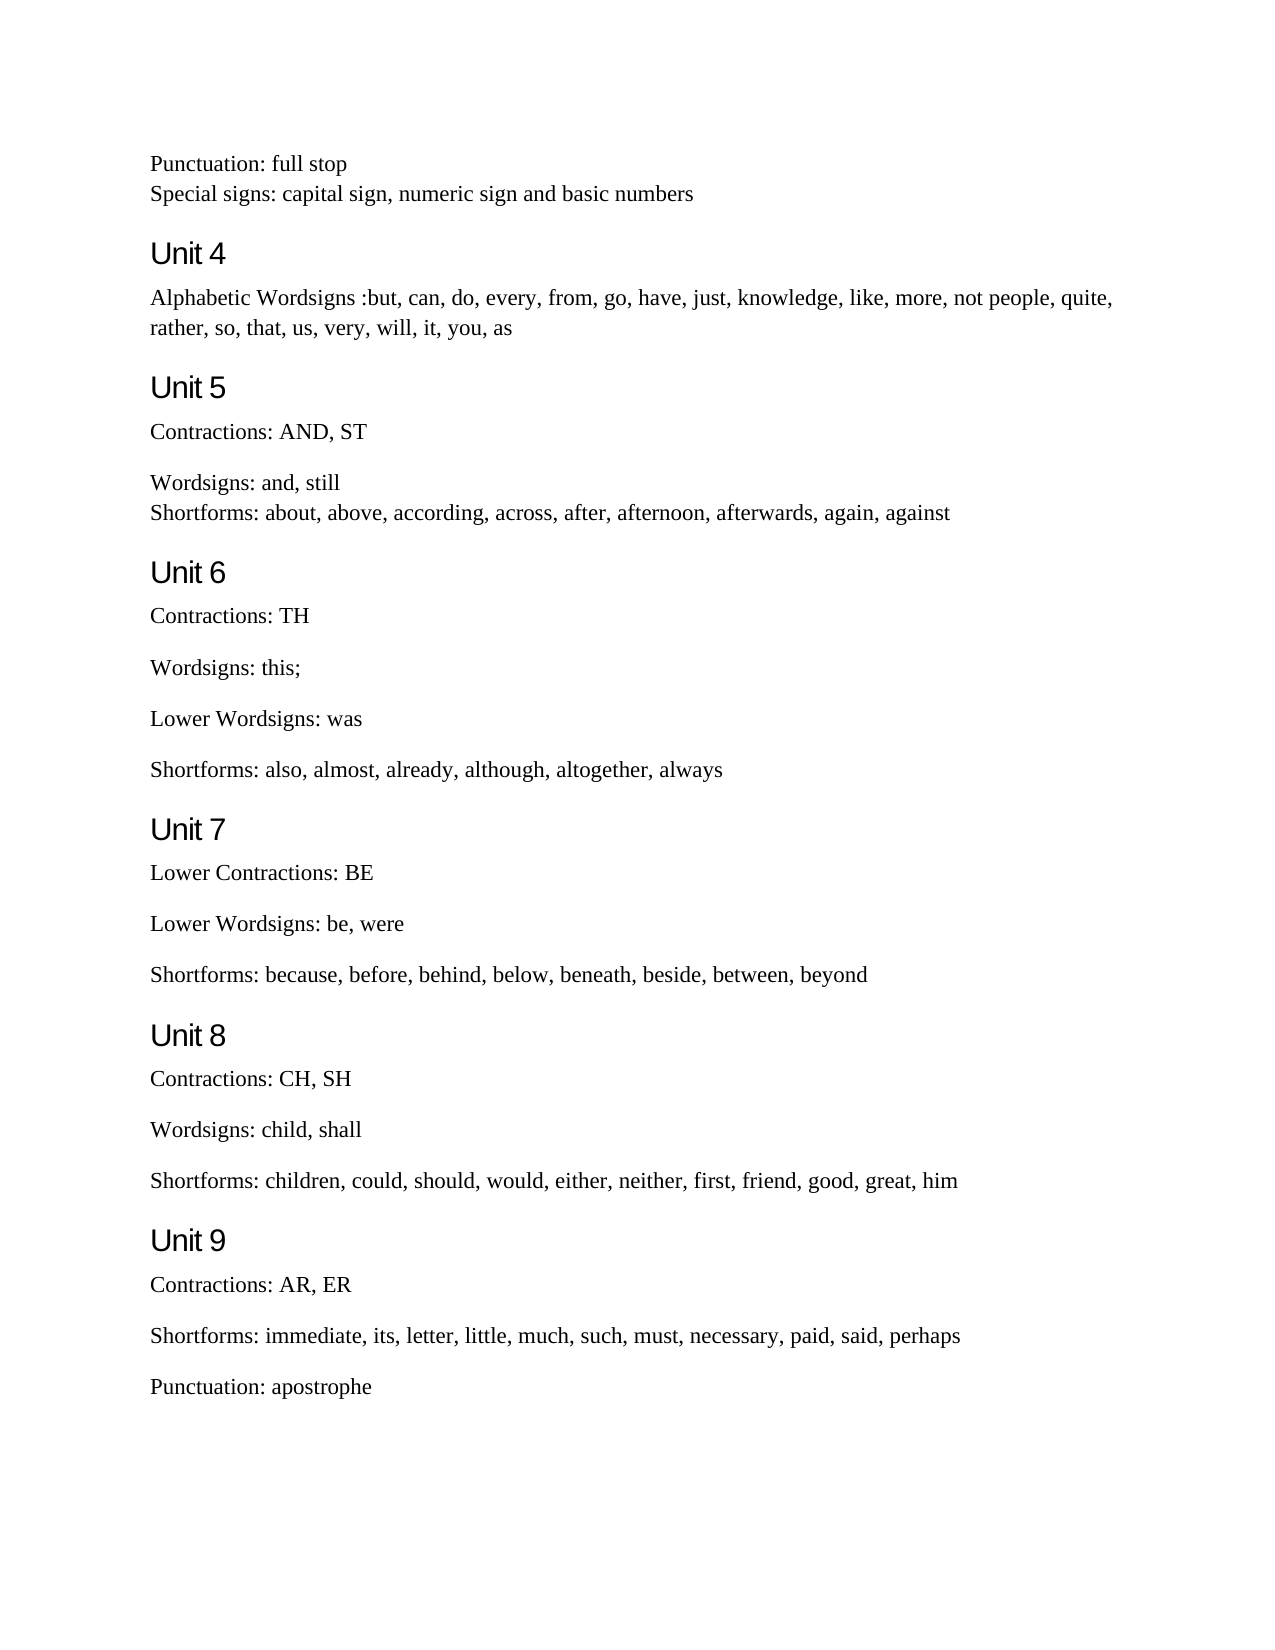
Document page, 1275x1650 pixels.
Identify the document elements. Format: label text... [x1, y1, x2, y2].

text Alphabetic Wordsigns :but, can, do, every, from, go, have, just, knowledge, like, more, not people, quite, rather, so, that, us, very, will, it, you, as [150, 284, 1125, 340]
subtitle Unit 6 [150, 554, 1125, 590]
text Shortforms: because, before, behind, below, beneath, beside, between, beyond [150, 961, 1125, 988]
text Lower Contractions: BE [150, 859, 1125, 886]
subtitle Unit 8 [150, 1017, 1125, 1053]
text Lower Wordsigns: be, were [150, 910, 1125, 937]
text Shortforms: immediate, its, letter, little, much, such, must, necessary, paid, said, perhaps [150, 1322, 1125, 1348]
text Punctuation: apostrophe [150, 1373, 1125, 1399]
subtitle Unit 7 [150, 811, 1125, 847]
text Contractions: CH, SH [150, 1065, 1125, 1091]
text Punctuation: full stop Special signs: capital sign, numeric sign and basic numbers [150, 150, 1125, 207]
subtitle Unit 5 [150, 369, 1125, 405]
text Contractions: AND, ST [150, 418, 1125, 444]
text Lower Wordsigns: was [150, 705, 1125, 731]
subtitle Unit 4 [150, 235, 1125, 271]
subtitle Unit 9 [150, 1222, 1125, 1258]
text Shortforms: children, could, should, would, either, neither, first, friend, good, great, him [150, 1167, 1125, 1193]
text Wordsigns: this; [150, 654, 1125, 680]
text Contractions: AR, ER [150, 1271, 1125, 1297]
text Wordsigns: child, shall [150, 1116, 1125, 1142]
text Wordsigns: and, still Shortforms: about, above, according, across, after, afternoon, afterwards, again, against [150, 469, 1125, 525]
text Shortforms: also, almost, already, although, altogether, always [150, 756, 1125, 782]
text Contractions: TH [150, 603, 1125, 629]
